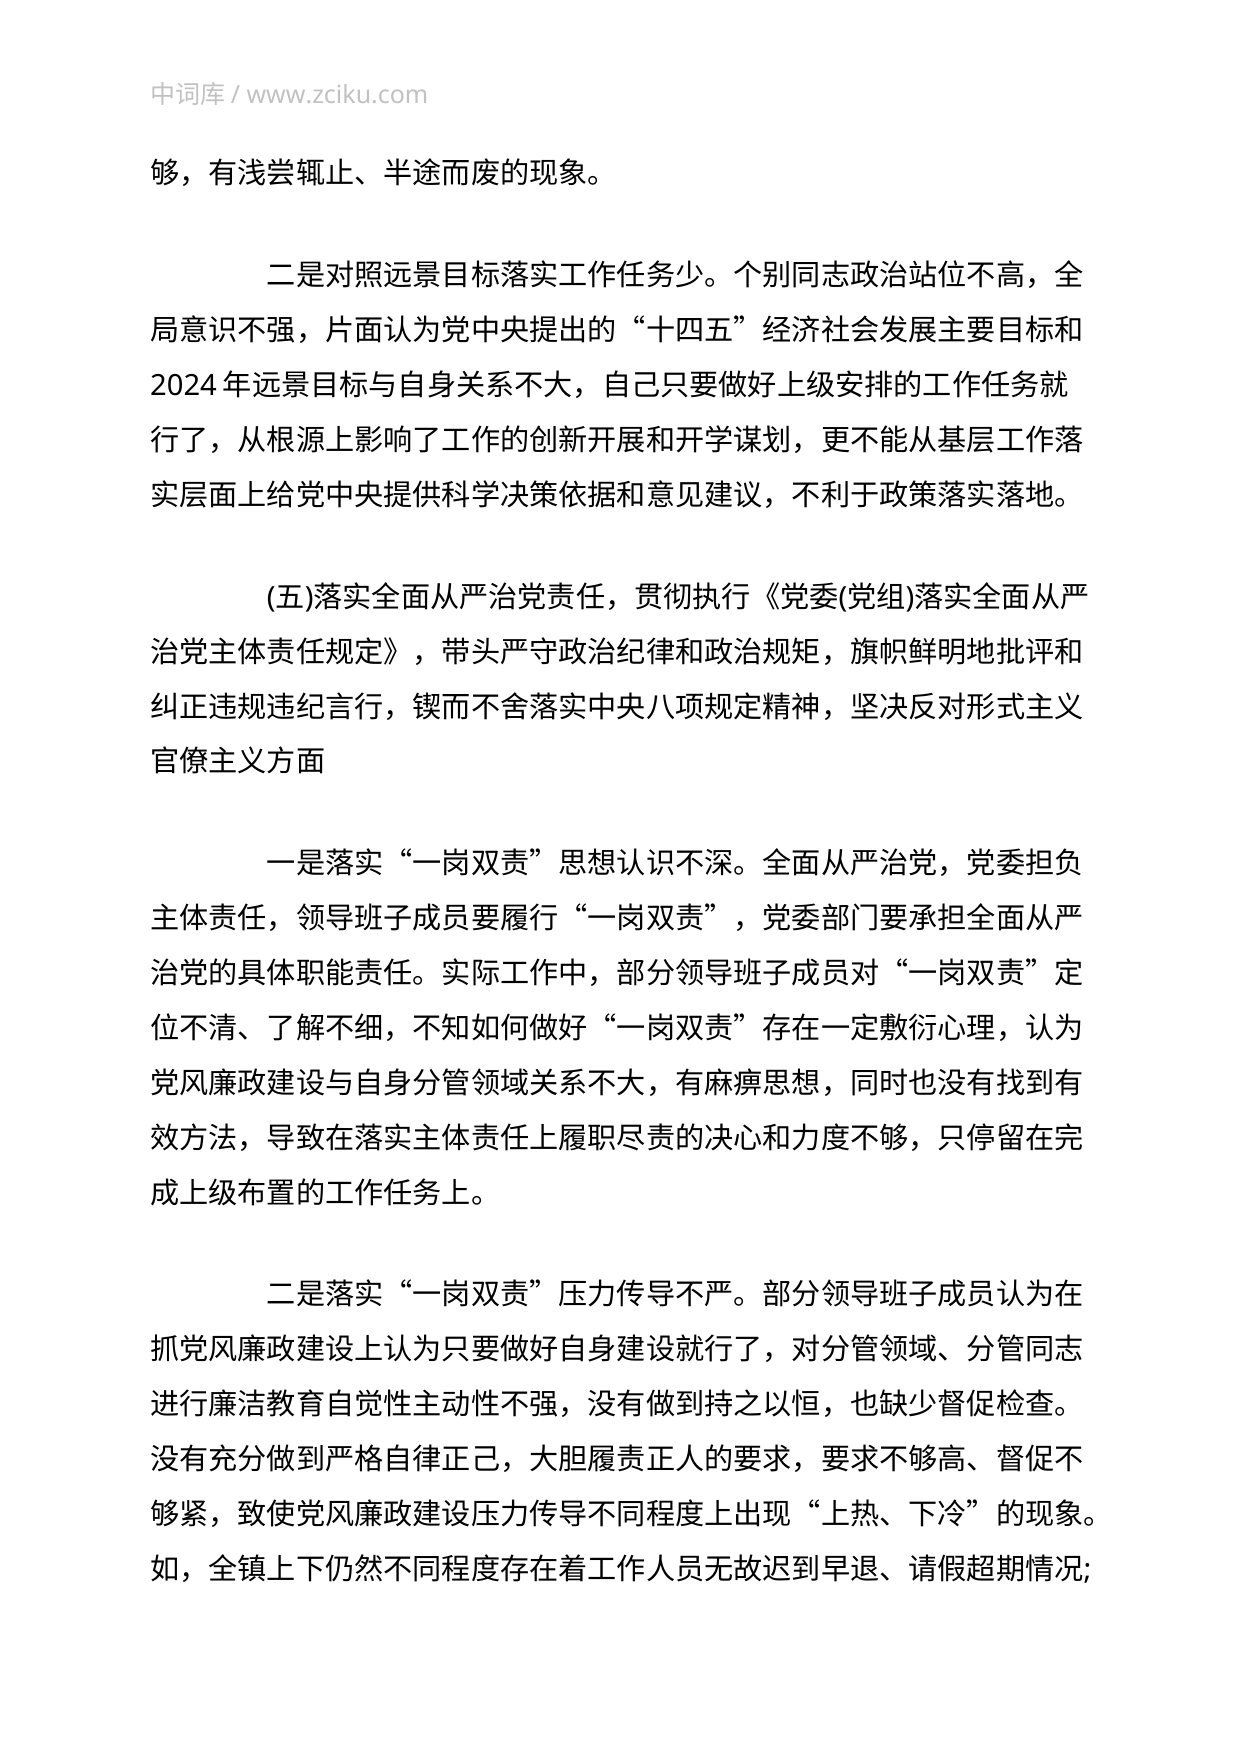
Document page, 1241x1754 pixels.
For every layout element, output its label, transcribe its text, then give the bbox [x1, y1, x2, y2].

text 二是对照远景目标落实工作任务少。个别同志政治站位不高，全局意识不强，片面认为党中央提出的“十四五”经济社会发展主要目标和2024年远景目标与自身关系不大，自己只要做好上级安排的工作任务就行了，从根源上影响了工作的创新开展和开学谋划，更不能从基层工作落实层面上给党中央提供科学决策依据和意见建议，不利于政策落实落地。 [150, 252, 1090, 514]
text 一是落实“一岗双责”思想认识不深。全面从严治党，党委担负主体责任，领导班子成员要履行“一岗双责”，党委部门要承担全面从严治党的具体职能责任。实际工作中，部分领导班子成员对“一岗双责”定位不清、了解不细，不知如何做好“一岗双责”存在一定敷衍心理，认为党风廉政建设与自身分管领域关系不大，有麻痹思想，同时也没有找到有效方法，导致在落实主体责任上履职尽责的决心和力度不够，只停留在完成上级布置的工作任务上。 [150, 840, 1090, 1211]
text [150, 1271, 1090, 1588]
text (五)落实全面从严治党责任，贯彻执行《党委(党组)落实全面从严治党主体责任规定》，带头严守政治纪律和政治规矩，旗帜鲜明地批评和纠正违规违纪言行，锲而不舍落实中央八项规定精神，坚决反对形式主义官僚主义方面 [150, 573, 1090, 780]
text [150, 150, 1090, 192]
